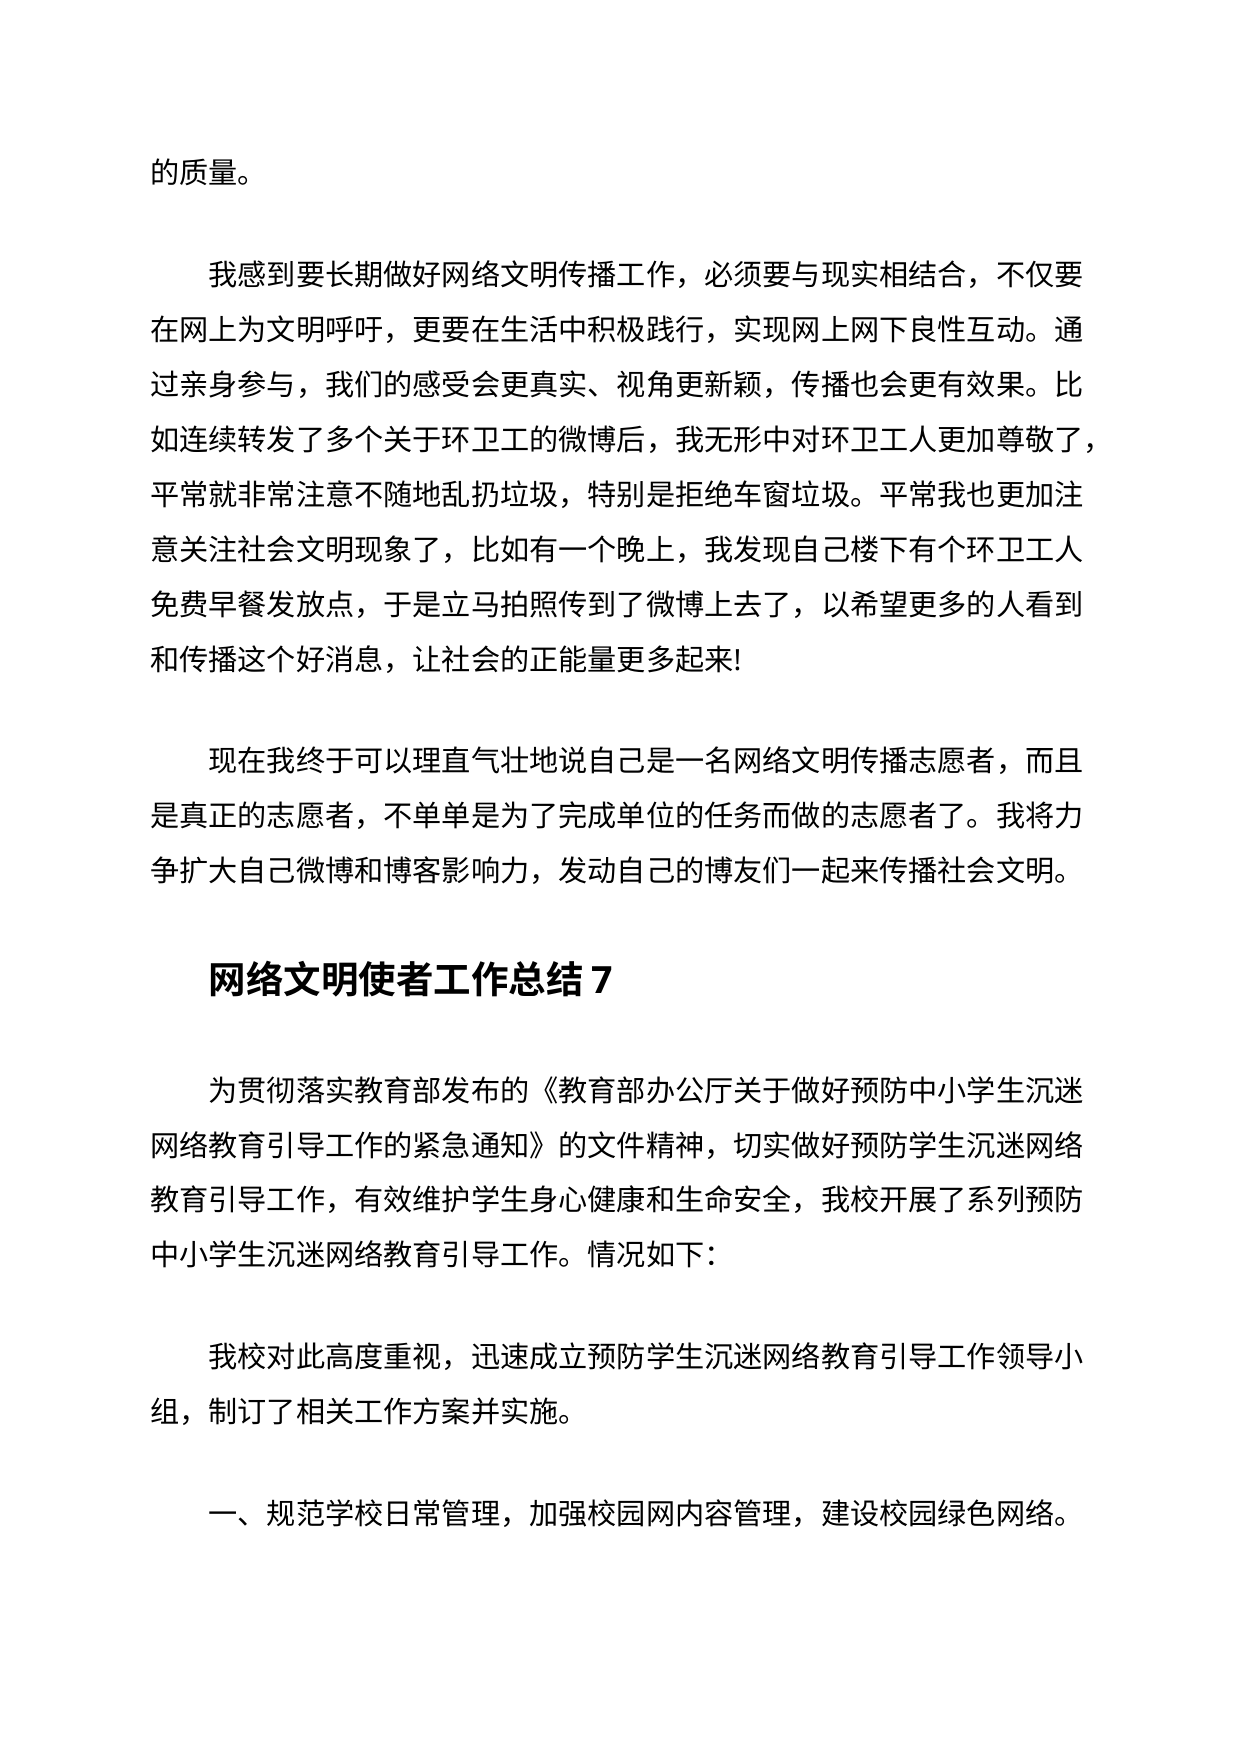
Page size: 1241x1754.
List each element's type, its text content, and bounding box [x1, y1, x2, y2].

text 我感到要长期做好网络文明传播工作，必须要与现实相结合，不仅要在网上为文明呼吁，更要在生活中积极践行，实现网上网下良性互动。通过亲身参与，我们的感受会更真实、视角更新颖，传播也会更有效果。比如连续转发了多个关于环卫工的微博后，我无形中对环卫工人更加尊敬了，平常就非常注意不随地乱扔垃圾，特别是拒绝车窗垃圾。平常我也更加注意关注社会文明现象了，比如有一个晚上，我发现自己楼下有个环卫工人免费早餐发放点，于是立马拍照传到了微博上去了，以希望更多的人看到和传播这个好消息，让社会的正能量更多起来! [150, 252, 1090, 678]
text 为贯彻落实教育部发布的《教育部办公厅关于做好预防中小学生沉迷网络教育引导工作的紧急通知》的文件精神，切实做好预防学生沉迷网络教育引导工作，有效维护学生身心健康和生命安全，我校开展了系列预防中小学生沉迷网络教育引导工作。情况如下： [150, 1067, 1090, 1274]
text 现在我终于可以理直气壮地说自己是一名网络文明传播志愿者，而且是真正的志愿者，不单单是为了完成单位的任务而做的志愿者了。我将力争扩大自己微博和博客影响力，发动自己的博友们一起来传播社会文明。 [150, 738, 1090, 890]
text 一、规范学校日常管理，加强校园网内容管理，建设校园绿色网络。 [150, 1490, 1090, 1533]
text 我校对此高度重视，迅速成立预防学生沉迷网络教育引导工作领导小组，制订了相关工作方案并实施。 [150, 1334, 1090, 1431]
text 网络文明使者工作总结7 [150, 949, 1090, 1004]
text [150, 150, 1090, 192]
